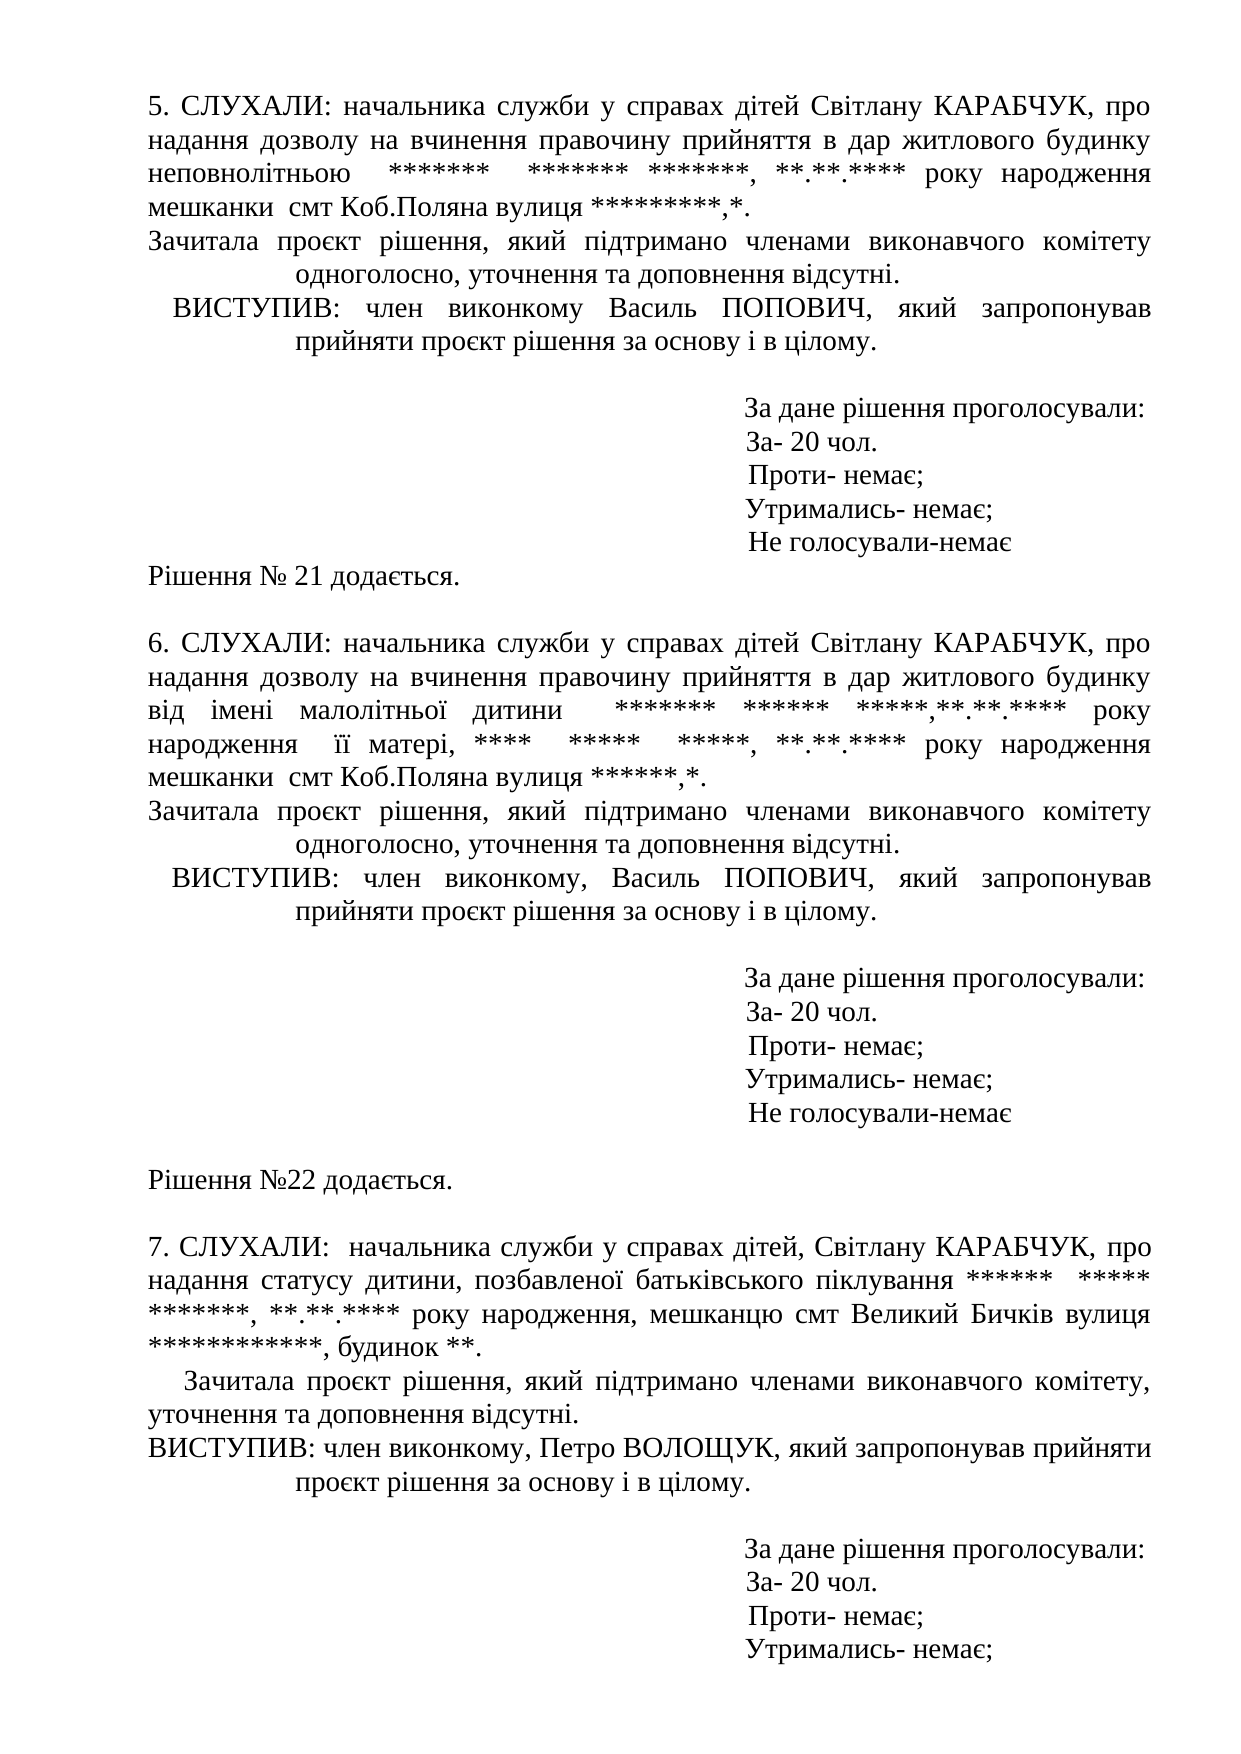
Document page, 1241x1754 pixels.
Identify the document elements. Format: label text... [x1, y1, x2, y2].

text ВИСТУПИВ: член виконкому Василь ПОПОВИЧ, який запропонував прийняти проєкт рішення за основу і в цілому. [148, 290, 1152, 357]
text Утримались- немає; [214, 1061, 1152, 1095]
text 5. СЛУХАЛИ: начальника служби у справах дітей Світлану КАРАБЧУК, про надання дозволу на вчинення правочину прийняття в дар житлового будинку неповнолітньою ******* ******* *******, **.**.**** року народження мешканки смт Коб.Поляна вулиця *********,*. [148, 88, 1152, 223]
text 6. СЛУХАЛИ: начальника служби у справах дітей Світлану КАРАБЧУК, про надання дозволу на вчинення правочину прийняття в дар житлового будинку від імені малолітньої дитини ******* ****** *****,**.**.**** року народження її матері, **** ***** *****, **.**.**** року народження мешканки смт Коб.Поляна вулиця ******,*. [148, 625, 1152, 793]
text Зачитала проєкт рішення, який підтримано членами виконавчого комітету, уточнення та доповнення відсутні. [148, 1363, 1152, 1430]
text ВИСТУПИВ: член виконкому, Петро ВОЛОЩУК, який запропонував прийняти проєкт рішення за основу і в цілому. [148, 1430, 1152, 1497]
text Проти- немає; [214, 457, 1152, 491]
text За дане рішення проголосували: [664, 961, 1152, 994]
text Рішення № 21 додається. [148, 558, 1152, 592]
text За- 20 чол. [369, 994, 1152, 1028]
text Не голосували-немає [214, 524, 1152, 558]
text 7. СЛУХАЛИ: начальника служби у справах дітей, Світлану КАРАБЧУК, про надання статусу дитини, позбавленої батьківського піклування ****** ***** *******, **.**.**** року народження, мешканцю смт Великий Бичків вулиця ************, будинок **. [148, 1229, 1152, 1363]
text Утримались- немає; [214, 491, 1152, 524]
text За- 20 чол. [369, 1564, 1152, 1598]
text За дане рішення проголосували: [664, 390, 1152, 424]
text За дане рішення проголосували: [664, 1531, 1152, 1564]
text ВИСТУПИВ: член виконкому, Василь ПОПОВИЧ, який запропонував прийняти проєкт рішення за основу і в цілому. [148, 860, 1152, 927]
text Проти- немає; [214, 1028, 1152, 1061]
text Проти- немає; [214, 1598, 1152, 1631]
text За- 20 чол. [369, 424, 1152, 457]
text Не голосували-немає [214, 1095, 1152, 1128]
text Зачитала проєкт рішення, який підтримано членами виконавчого комітету одноголосно, уточнення та доповнення відсутні. [148, 223, 1152, 290]
text Утримались- немає; [214, 1631, 1152, 1665]
text Рішення №22 додається. [148, 1162, 1152, 1195]
text Зачитала проєкт рішення, який підтримано членами виконавчого комітету одноголосно, уточнення та доповнення відсутні. [148, 793, 1152, 860]
